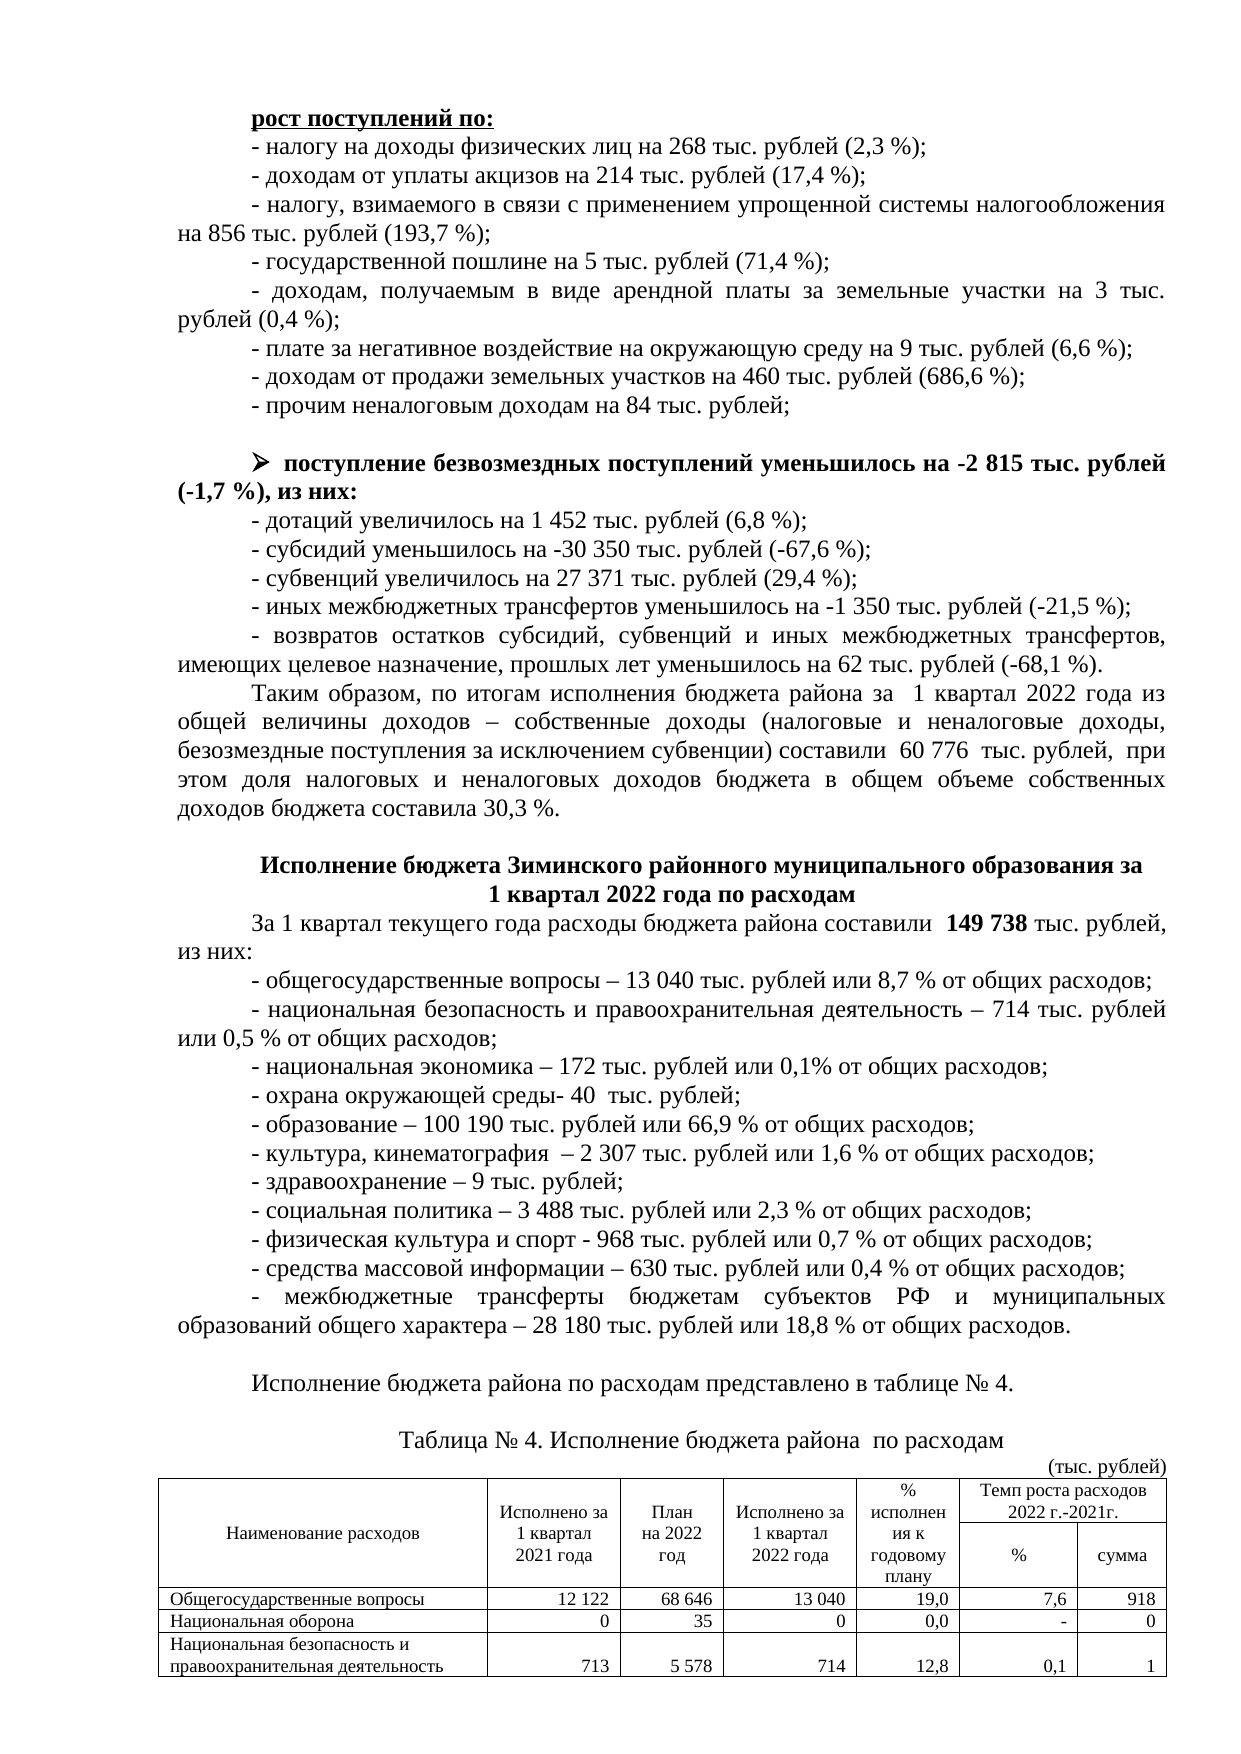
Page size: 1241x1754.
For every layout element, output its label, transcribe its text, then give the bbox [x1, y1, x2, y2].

text - плате за негативное воздействие на окружающую среду на 9 тыс. рублей (6,6 %); [177, 333, 1166, 361]
text - субвенций увеличилось на 27 371 тыс. рублей (29,4 %); [177, 563, 1166, 591]
table_cell 0,1 [960, 1633, 1077, 1676]
table_header Исполнено за 1 квартал 2022 года [724, 1479, 856, 1587]
text Таблица № 4. Исполнение бюджета района по расходам [177, 1425, 1167, 1454]
text - физическая культура и спорт - 968 тыс. рублей или 0,7 % от общих расходов; [177, 1224, 1167, 1253]
text - культура, кинематография – 2 307 тыс. рублей или 1,6 % от общих расходов; [177, 1138, 1167, 1166]
table_header Исполнено за 1 квартал 2021 года [488, 1479, 620, 1587]
text (тыс. рублей) [177, 1454, 1167, 1478]
text - национальная безопасность и правоохранительная деятельность – 714 тыс. рублей или 0,5 % от общих расходов; [177, 994, 1167, 1051]
table_cell 13 040 [724, 1588, 856, 1609]
text - субсидий уменьшилось на -30 350 тыс. рублей (-67,6 %); [177, 534, 1166, 563]
table_cell % [960, 1523, 1077, 1587]
table_cell 714 [724, 1633, 856, 1676]
table_cell Национальная оборона [159, 1610, 487, 1632]
table_cell 35 [621, 1610, 723, 1632]
text Исполнение бюджета Зиминского районного муниципального образования за 1 квартал 2022 года по расходам [177, 850, 1167, 908]
table_header План на 2022 год [621, 1479, 723, 1587]
text рост поступлений по: [177, 103, 1166, 131]
text - национальная экономика – 172 тыс. рублей или 0,1% от общих расходов; [177, 1051, 1167, 1080]
table_header Темп роста расходов 2022 г.-2021г. [960, 1479, 1166, 1522]
table_header Наименование расходов [159, 1479, 487, 1587]
table_cell Общегосударственные вопросы [159, 1588, 487, 1609]
text - образование – 100 190 тыс. рублей или 66,9 % от общих расходов; [177, 1109, 1167, 1138]
text Таким образом, по итогам исполнения бюджета района за 1 квартал 2022 года из общей величины доходов – собственные доходы (налоговые и неналоговые доходы, безозмездные поступления за исключением субвенции) составили 60 776 тыс. рублей, при этом доля налоговых и неналоговых доходов бюджета в общем объеме собственных доходов бюджета составила 30,3 %. [177, 678, 1166, 821]
table_cell 68 646 [621, 1588, 723, 1609]
text - средства массовой информации – 630 тыс. рублей или 0,4 % от общих расходов; [177, 1253, 1167, 1281]
text - доходам, получаемым в виде арендной платы за земельные участки на 3 тыс. рублей (0,4 %); [177, 275, 1166, 333]
table_cell 1 [1078, 1633, 1166, 1676]
table_cell 0 [488, 1610, 620, 1632]
text - иных межбюджетных трансфертов уменьшилось на -1 350 тыс. рублей (-21,5 %); [177, 591, 1166, 620]
table_cell сумма [1078, 1523, 1166, 1587]
list поступление безвозмездных поступлений уменьшилось на -2 815 тыс. рублей (-1,7 %), из них: [177, 448, 1166, 505]
table_cell 0 [1078, 1610, 1166, 1632]
table_cell Национальная безопасность и правоохранительная деятельность [159, 1633, 487, 1676]
text - налогу, взимаемого в связи с применением упрощенной системы налогообложения на 856 тыс. рублей (193,7 %); [177, 189, 1166, 246]
text - налогу на доходы физических лиц на 268 тыс. рублей (2,3 %); [177, 131, 1166, 160]
text Исполнение бюджета района по расходам представлено в таблице № 4. [177, 1368, 1167, 1396]
table_header % исполнения к годовому плану [857, 1479, 959, 1587]
table_cell 0 [724, 1610, 856, 1632]
text - дотаций увеличилось на 1 452 тыс. рублей (6,8 %); [177, 505, 1166, 534]
table_cell 713 [488, 1633, 620, 1676]
text - возвратов остатков субсидий, субвенций и иных межбюджетных трансфертов, имеющих целевое назначение, прошлых лет уменьшилось на 62 тыс. рублей (-68,1 %). [177, 620, 1166, 678]
text - здравоохранение – 9 тыс. рублей; [177, 1166, 1167, 1195]
table_cell - [960, 1610, 1077, 1632]
table_cell 0,0 [857, 1610, 959, 1632]
text - доходам от уплаты акцизов на 214 тыс. рублей (17,4 %); [177, 160, 1166, 189]
table_cell 12 122 [488, 1588, 620, 1609]
text - прочим неналоговым доходам на 84 тыс. рублей; [177, 390, 1166, 419]
text - межбюджетные трансферты бюджетам субъектов РФ и муниципальных образований общего характера – 28 180 тыс. рублей или 18,8 % от общих расходов. [177, 1281, 1167, 1339]
text - общегосударственные вопросы – 13 040 тыс. рублей или 8,7 % от общих расходов; [177, 965, 1167, 994]
table_cell 19,0 [857, 1588, 959, 1609]
text За 1 квартал текущего года расходы бюджета района составили 149 738 тыс. рублей, из них: [177, 908, 1167, 965]
text - охрана окружающей среды- 40 тыс. рублей; [177, 1080, 1167, 1109]
table_cell 7,6 [960, 1588, 1077, 1609]
text - государственной пошлине на 5 тыс. рублей (71,4 %); [177, 246, 1166, 275]
text - доходам от продажи земельных участков на 460 тыс. рублей (686,6 %); [177, 361, 1166, 390]
table_cell 918 [1078, 1588, 1166, 1609]
table_cell 5 578 [621, 1633, 723, 1676]
table_cell 12,8 [857, 1633, 959, 1676]
text - социальная политика – 3 488 тыс. рублей или 2,3 % от общих расходов; [177, 1195, 1167, 1224]
